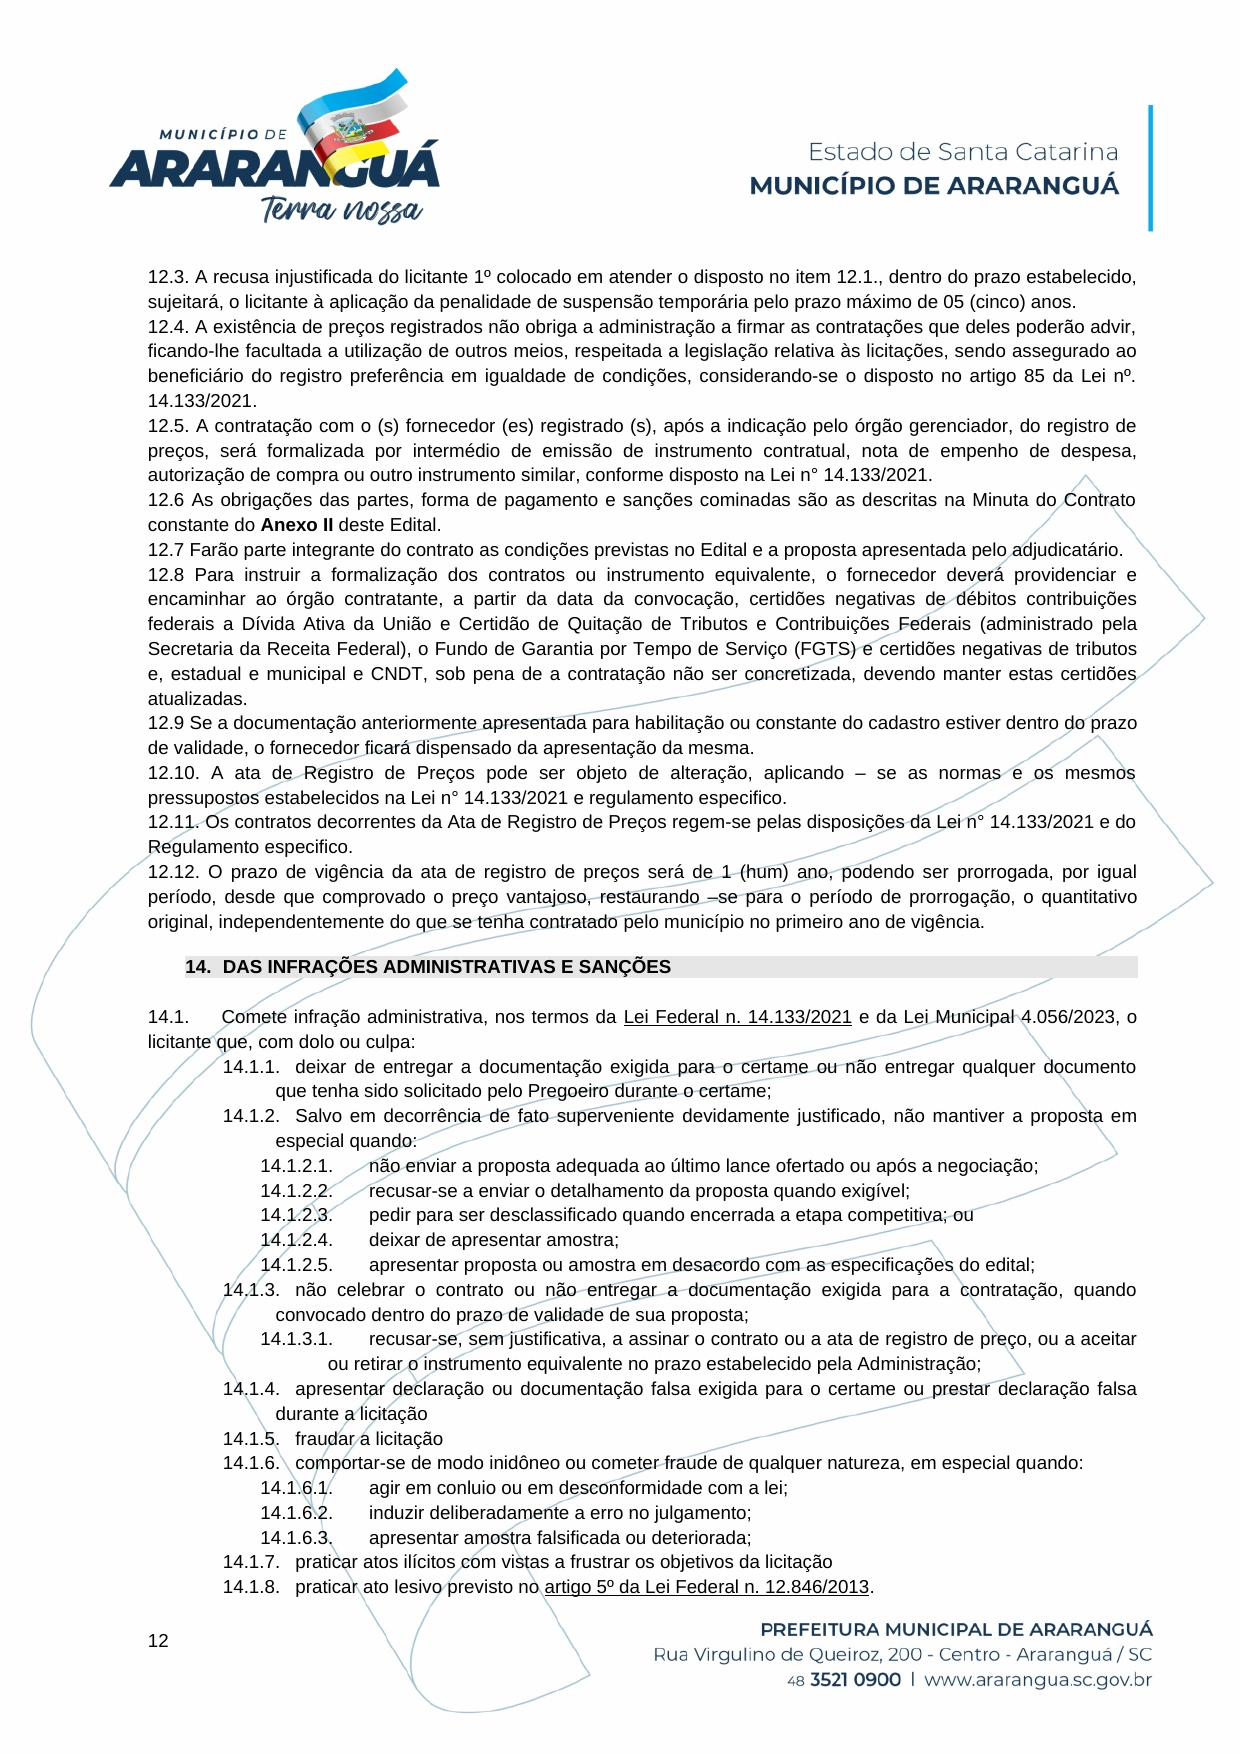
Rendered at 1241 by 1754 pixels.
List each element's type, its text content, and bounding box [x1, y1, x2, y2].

text 12.6 As obrigações das partes, forma de pagamento e sanções cominadas são as descritas na Minuta do Contrato constante do Anexo II deste Edital. [148, 489, 1138, 535]
text 12.3. A recusa injustificada do licitante 1º colocado em atender o disposto no item 12.1., dentro do prazo estabelecido, sujeitará, o licitante à aplicação da penalidade de suspensão temporária pelo prazo máximo de 05 (cinco) anos. [148, 266, 1138, 312]
list recusar-se a enviar o detalhamento da proposta quando exigível; [260, 1179, 1138, 1201]
list pedir para ser desclassificado quando encerrada a etapa competitiva; ou [260, 1204, 1138, 1226]
list Comete infração administrativa, nos termos da Lei Federal n. 14.133/2021 e da Lei Municipal 4.056/2023, o licitante que, com dolo ou culpa: [148, 1006, 1138, 1052]
text 12.8 Para instruir a formalização dos contratos ou instrumento equivalente, o fornecedor deverá providenciar e encaminhar ao órgão contratante, a partir da data da convocação, certidões negativas de débitos contribuições federais a Dívida Ativa da União e Certidão de Quitação de Tributos e Contribuições Federais (administrado pela Secretaria da Receita Federal), o Fundo de Garantia por Tempo de Serviço (FGTS) e certidões negativas de tributos e, estadual e municipal e CNDT, sob pena de a contratação não ser concretizada, devendo manter estas certidões atualizadas. [148, 563, 1138, 709]
list fraudar a licitação [223, 1427, 1138, 1449]
text 12.4. A existência de preços registrados não obriga a administração a firmar as contratações que deles poderão advir, ficando-lhe facultada a utilização de outros meios, respeitada a legislação relativa às licitações, sendo assegurado ao beneficiário do registro preferência em igualdade de condições, considerando-se o disposto no artigo 85 da Lei nº. 14.133/2021. [148, 315, 1138, 411]
list não celebrar o contrato ou não entregar a documentação exigida para a contratação, quando convocado dentro do prazo de validade de sua proposta; [223, 1278, 1138, 1325]
list praticar atos ilícitos com vistas a frustrar os objetivos da licitação [223, 1551, 1138, 1573]
list deixar de apresentar amostra; [260, 1229, 1138, 1251]
subtitle DAS INFRAÇÕES ADMINISTRATIVAS E SANÇÕES [185, 956, 1138, 978]
text 12.10. A ata de Registro de Preços pode ser objeto de alteração, aplicando – se as normas e os mesmos pressupostos estabelecidos na Lei n° 14.133/2021 e regulamento especifico. [148, 762, 1138, 808]
list Salvo em decorrência de fato superveniente devidamente justificado, não mantiver a proposta em especial quando: [223, 1105, 1138, 1151]
list recusar-se, sem justificativa, a assinar o contrato ou a ata de registro de preço, ou a aceitar ou retirar o instrumento equivalente no prazo estabelecido pela Administração; [260, 1328, 1138, 1374]
list comportar-se de modo inidôneo ou cometer fraude de qualquer natureza, em especial quando: [223, 1452, 1138, 1474]
picture [1, 0, 1241, 1754]
list praticar ato lesivo previsto no artigo 5º da Lei Federal n. 12.846/2013. [223, 1576, 1138, 1598]
list não enviar a proposta adequada ao último lance ofertado ou após a negociação; [260, 1154, 1138, 1176]
text 12.11. Os contratos decorrentes da Ata de Registro de Preços regem-se pelas disposições da Lei n° 14.133/2021 e do Regulamento especifico. [148, 811, 1138, 858]
text 12.12. O prazo de vigência da ata de registro de preços será de 1 (hum) ano, podendo ser prorrogada, por igual período, desde que comprovado o preço vantajoso, restaurando –se para o período de prorrogação, o quantitativo original, independentemente do que se tenha contratado pelo município no primeiro ano de vigência. [148, 861, 1138, 932]
list agir em conluio ou em desconformidade com a lei; [260, 1477, 1138, 1498]
text 12.5. A contratação com o (s) fornecedor (es) registrado (s), após a indicação pelo órgão gerenciador, do registro de preços, será formalizada por intermédio de emissão de instrumento contratual, nota de empenho de despesa, autorização de compra ou outro instrumento similar, conforme disposto na Lei n° 14.133/2021. [148, 414, 1138, 486]
list apresentar amostra falsificada ou deteriorada; [260, 1526, 1138, 1548]
list apresentar proposta ou amostra em desacordo com as especificações do edital; [260, 1254, 1138, 1275]
list induzir deliberadamente a erro no julgamento; [260, 1502, 1138, 1523]
text 12.7 Farão parte integrante do contrato as condições previstas no Edital e a proposta apresentada pelo adjudicatário. [148, 538, 1138, 560]
list deixar de entregar a documentação exigida para o certame ou não entregar qualquer documento que tenha sido solicitado pelo Pregoeiro durante o certame; [223, 1055, 1138, 1102]
list apresentar declaração ou documentação falsa exigida para o certame ou prestar declaração falsa durante a licitação [223, 1378, 1138, 1424]
text 12.9 Se a documentação anteriormente apresentada para habilitação ou constante do cadastro estiver dentro do prazo de validade, o fornecedor ficará dispensado da apresentação da mesma. [148, 712, 1138, 758]
